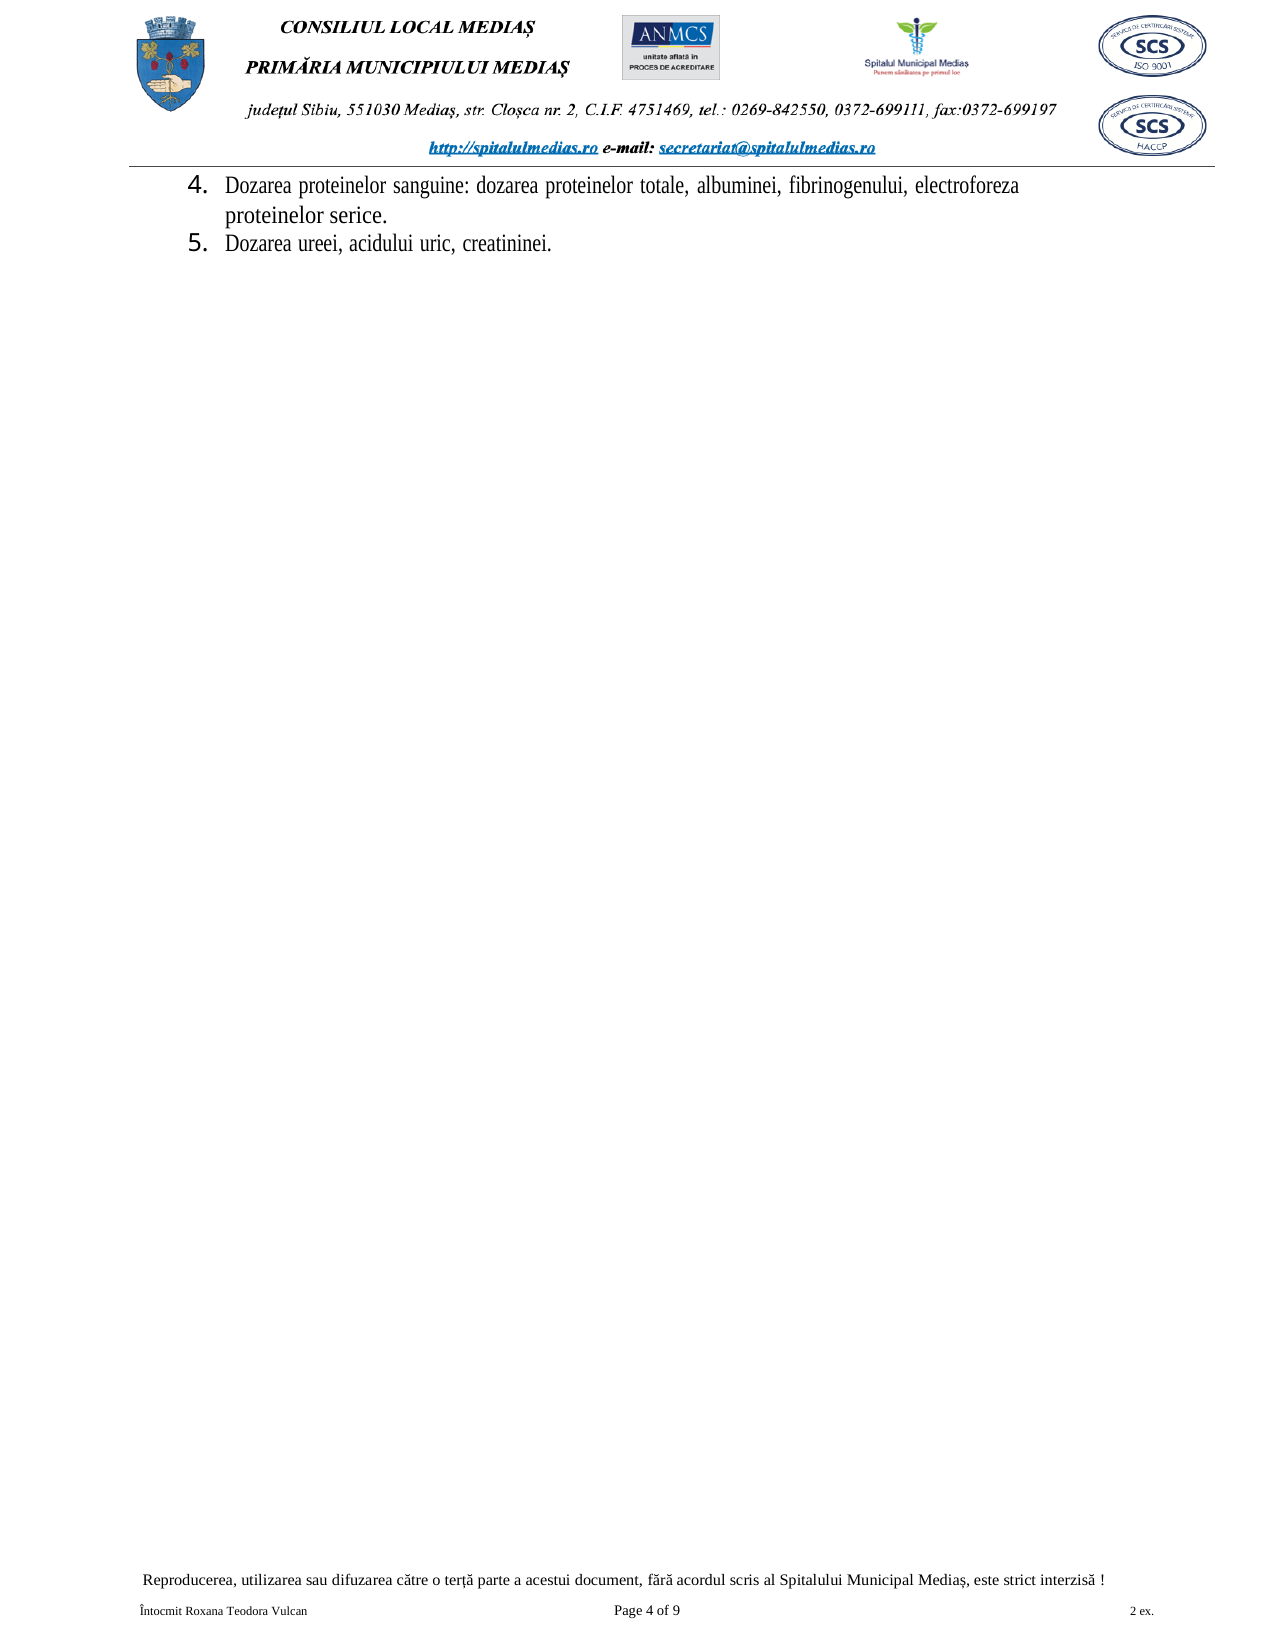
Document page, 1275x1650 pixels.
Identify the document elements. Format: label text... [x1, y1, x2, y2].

list Dozarea ureei, acidului uric, creatininei. [187, 229, 1135, 257]
list Dozarea proteinelor sanguine: dozarea proteinelor totale, albuminei, fibrinogenului, electroforeza proteinelor serice. [187, 166, 1101, 229]
picture [127, 11, 1216, 167]
